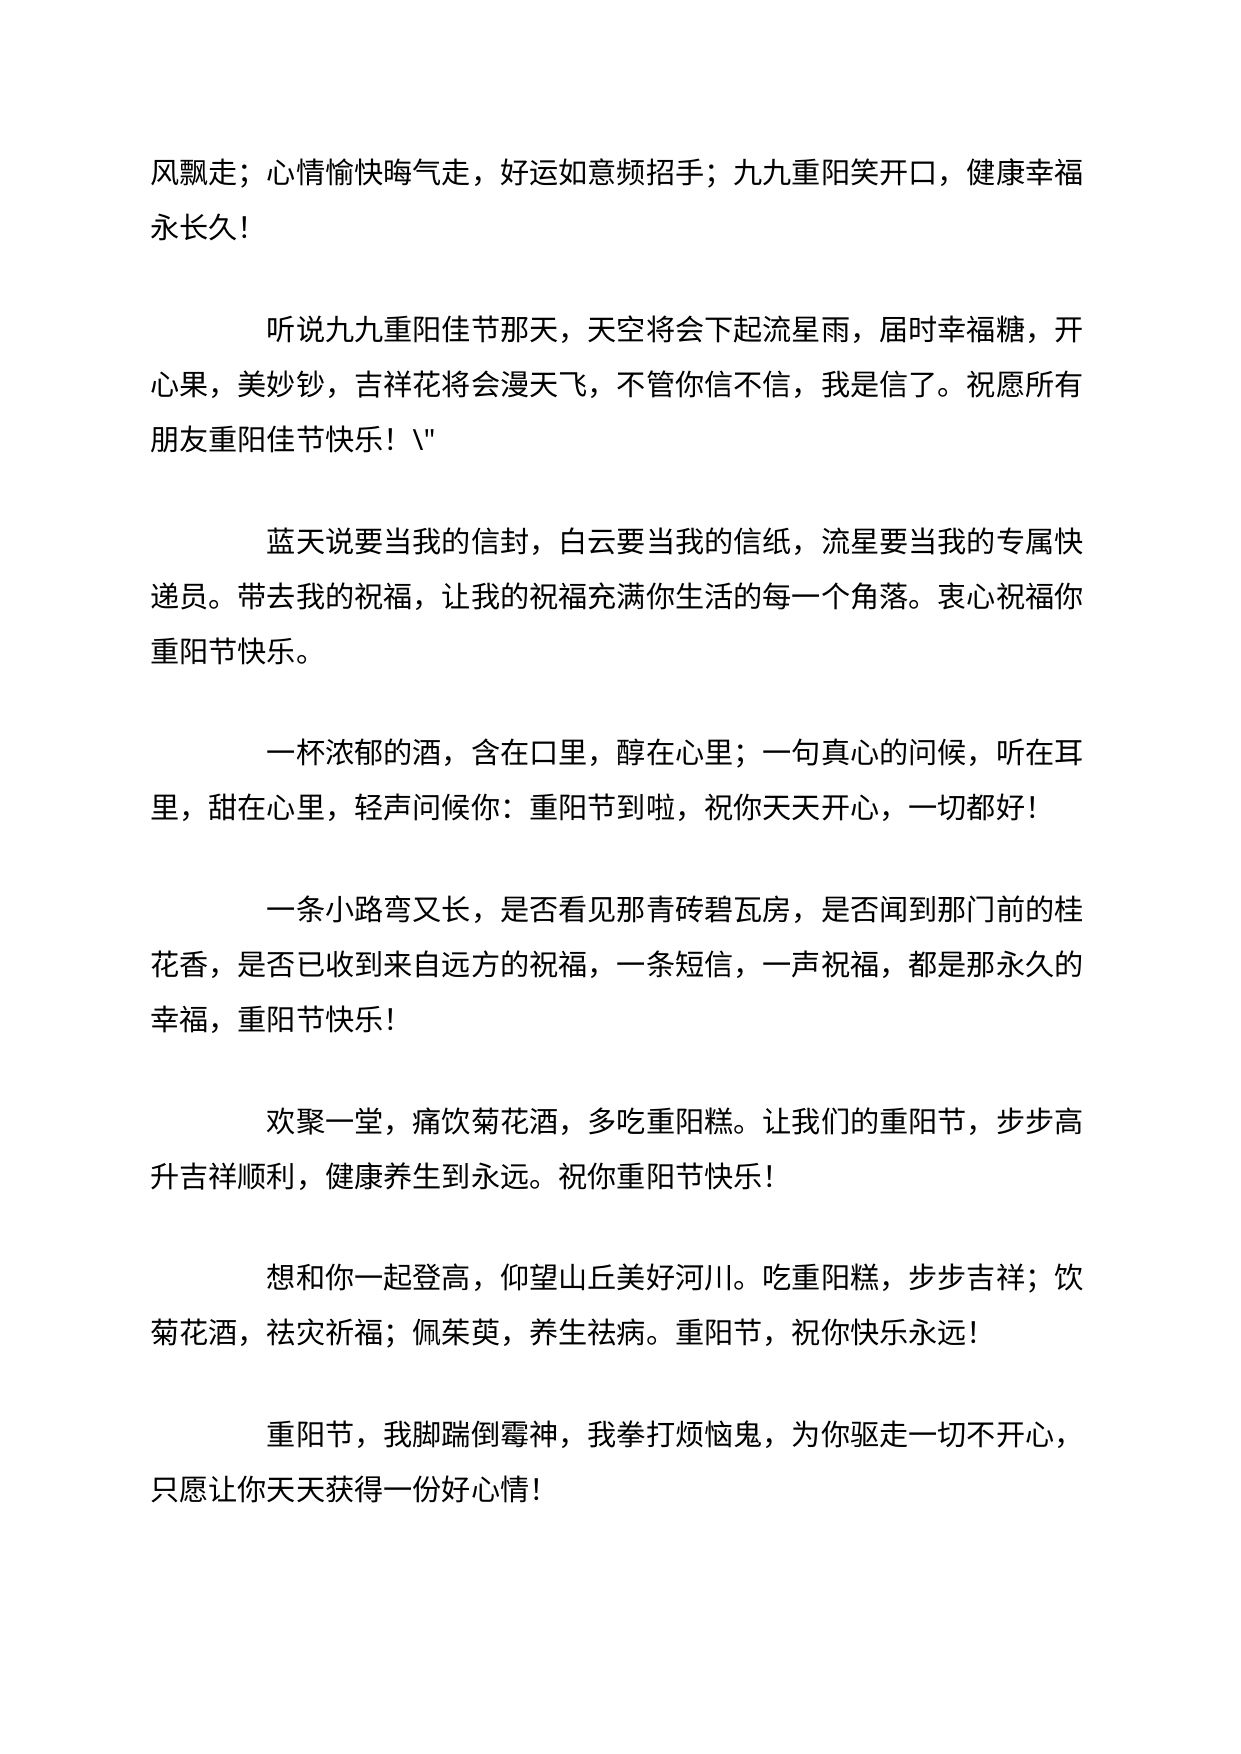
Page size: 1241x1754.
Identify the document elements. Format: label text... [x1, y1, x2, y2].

text 蓝天说要当我的信封，白云要当我的信纸，流星要当我的专属快递员。带去我的祝福，让我的祝福充满你生活的每一个角落。衷心祝福你重阳节快乐。 [150, 518, 1090, 671]
text 一杯浓郁的酒，含在口里，醇在心里；一句真心的问候，听在耳里，甜在心里，轻声问候你：重阳节到啦，祝你天天开心，一切都好！ [150, 730, 1090, 827]
text 听说九九重阳佳节那天，天空将会下起流星雨，届时幸福糖，开心果，美妙钞，吉祥花将会漫天飞，不管你信不信，我是信了。祝愿所有朋友重阳佳节快乐！\" [150, 307, 1090, 459]
text 欢聚一堂，痛饮菊花酒，多吃重阳糕。让我们的重阳节，步步高升吉祥顺利，健康养生到永远。祝你重阳节快乐！ [150, 1098, 1090, 1195]
text 一条小路弯又长，是否看见那青砖碧瓦房，是否闻到那门前的桂花香，是否已收到来自远方的祝福，一条短信，一声祝福，都是那永久的幸福，重阳节快乐！ [150, 887, 1090, 1039]
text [150, 150, 1090, 247]
text 重阳节，我脚踹倒霉神，我拳打烦恼鬼，为你驱走一切不开心，只愿让你天天获得一份好心情！ [150, 1412, 1090, 1509]
text 想和你一起登高，仰望山丘美好河川。吃重阳糕，步步吉祥；饮菊花酒，祛灾祈福；佩茱萸，养生祛病。重阳节，祝你快乐永远！ [150, 1255, 1090, 1352]
